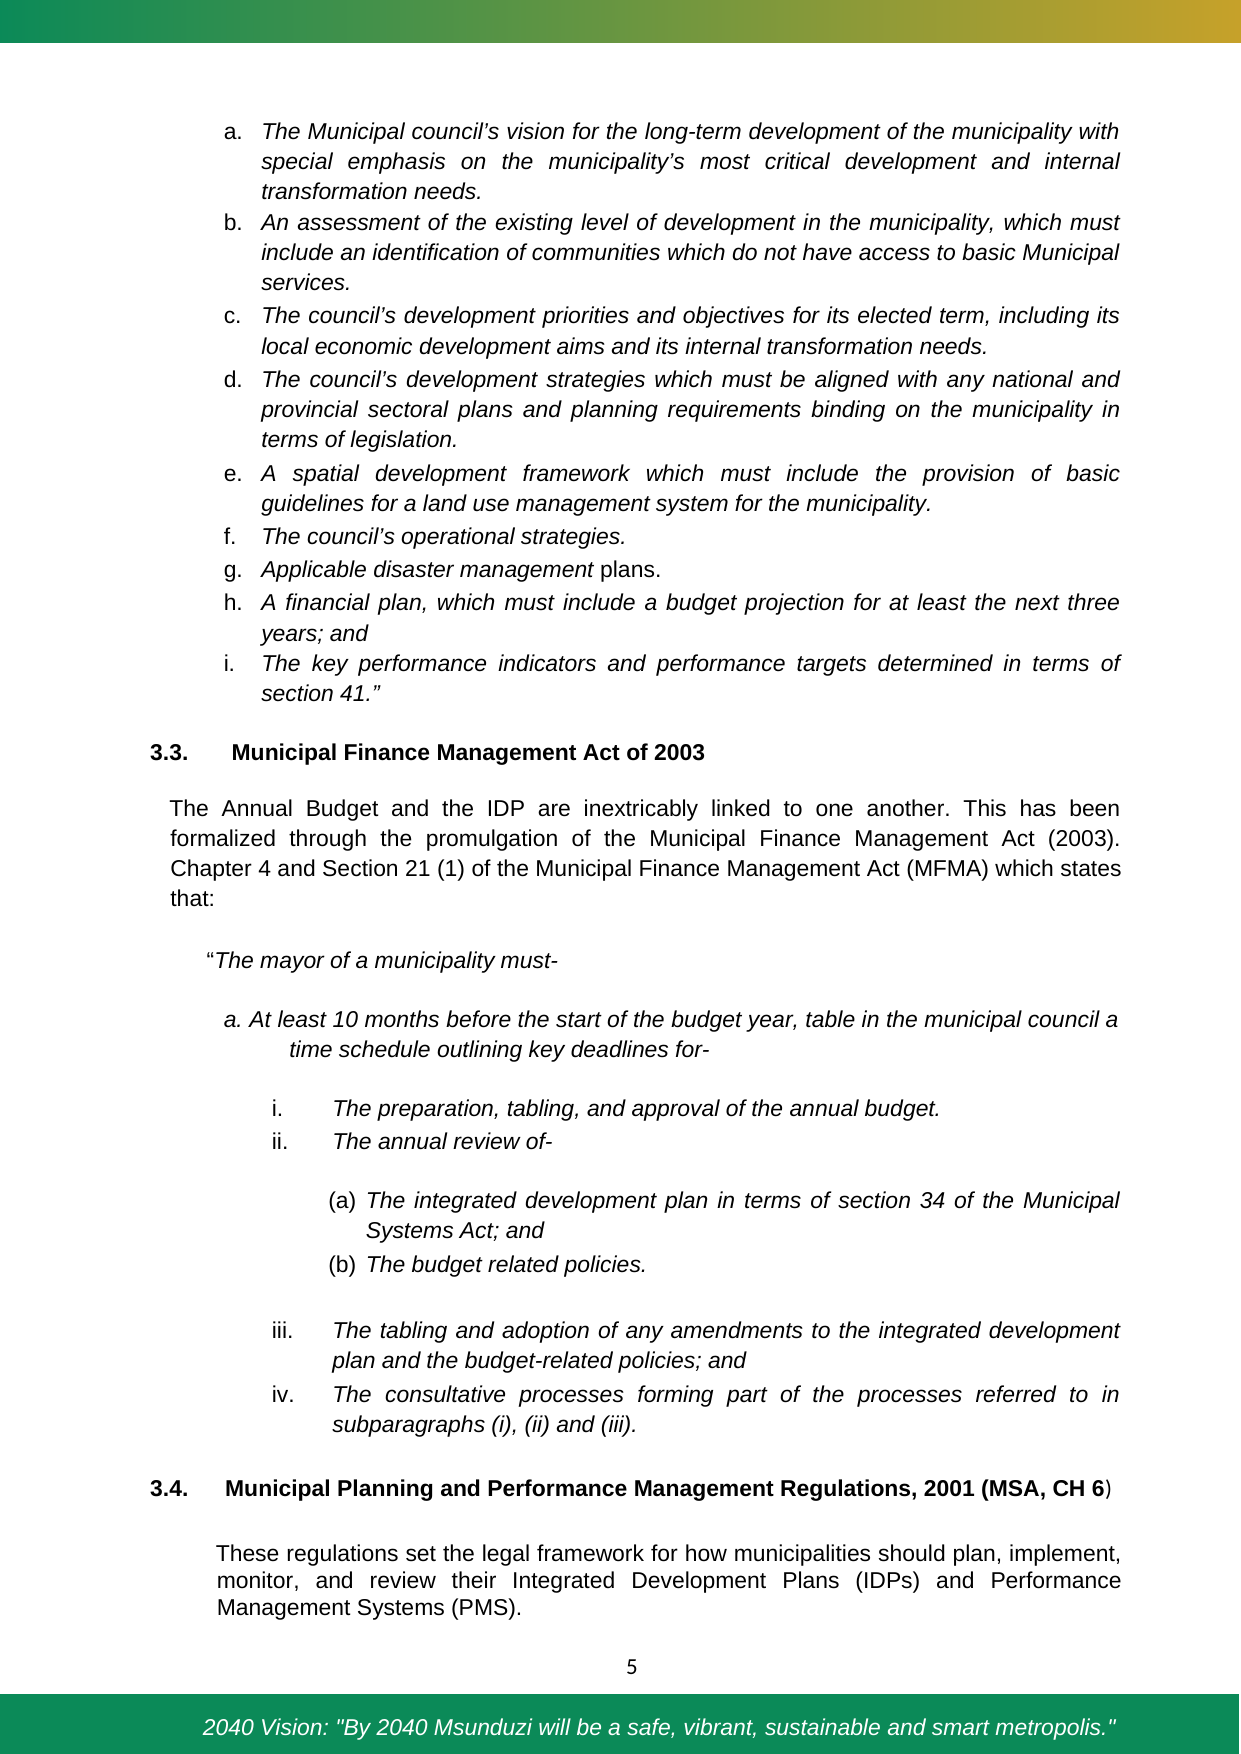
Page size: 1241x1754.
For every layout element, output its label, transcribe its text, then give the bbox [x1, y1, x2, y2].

list The tabling and adoption of any amendments to the integrated development plan and the budget-related policies; and [272, 1317, 1122, 1374]
list A spatial development framework which must include the provision of basic guidelines for a land use management system for the municipality. [223, 459, 1122, 516]
list The council’s operational strategies. [223, 523, 1122, 549]
list The budget related policies. [328, 1251, 1122, 1277]
list The integrated development plan in terms of section 34 of the Municipal Systems Act; and [328, 1187, 1122, 1244]
list Municipal Planning and Performance Management Regulations, 2001 (MSA, CH 6) [150, 1474, 1122, 1502]
list The council’s development priorities and objectives for its elected term, including its local economic development aims and its internal transformation needs. [223, 302, 1122, 359]
text “The mayor of a municipality must- [141, 947, 1122, 973]
subtitle Municipal Finance Management Act of 2003 [150, 738, 1122, 765]
text These regulations set the legal framework for how municipalities should plan, implement, monitor, and review their Integrated Development Plans (IDPs) and Performance Management Systems (PMS). [216, 1540, 1122, 1621]
list The preparation, tabling, and approval of the annual budget. [272, 1095, 1122, 1121]
list The Municipal council’s vision for the long-term development of the municipality with special emphasis on the municipality’s most critical development and internal transformation needs. [223, 118, 1122, 204]
list The annual review of- [272, 1128, 1122, 1154]
list Applicable disaster management plans. [223, 556, 1122, 582]
list The council’s development strategies which must be aligned with any national and provincial sectoral plans and planning requirements binding on the municipality in terms of legislation. [223, 366, 1122, 453]
list An assessment of the existing level of development in the municipality, which must include an identification of communities which do not have access to basic Municipal services. [223, 209, 1122, 296]
text a. At least 10 months before the start of the budget year, table in the municipal council a time schedule outlining key deadlines for- [223, 1006, 1122, 1063]
text The Annual Budget and the IDP are inextricably linked to one another. This has been formalized through the promulgation of the Municipal Finance Management Act (2003). Chapter 4 and Section 21 (1) of the Municipal Finance Management Act (MFMA) which states that: [169, 795, 1122, 912]
list The key performance indicators and performance targets determined in terms of section 41.” [223, 650, 1122, 706]
list A financial plan, which must include a budget projection for at least the next three years; and [223, 589, 1122, 646]
list The consultative processes forming part of the processes referred to in subparagraphs (i), (ii) and (iii). [272, 1381, 1122, 1437]
